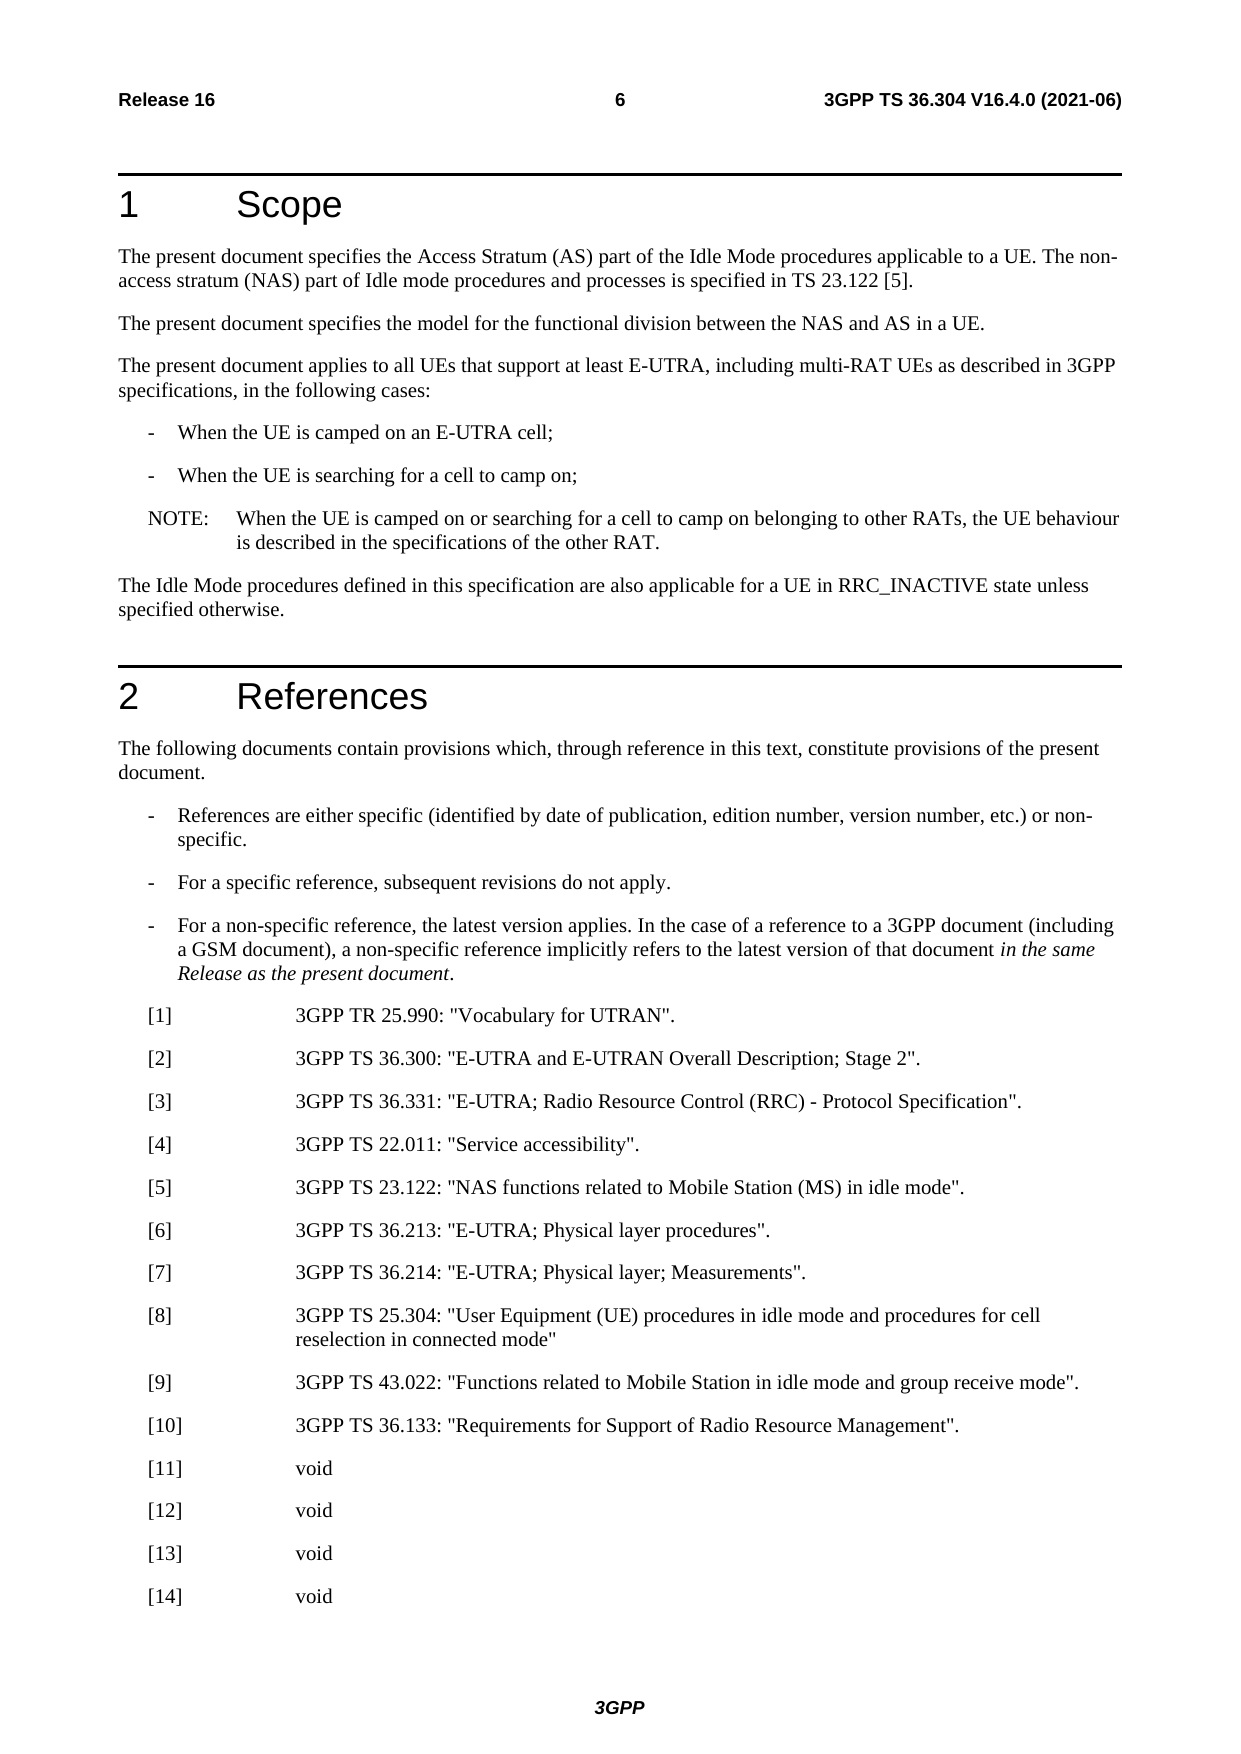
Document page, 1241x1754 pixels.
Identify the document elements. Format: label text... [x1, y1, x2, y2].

subtitle 1 Scope [118, 176, 1122, 225]
text [8] 3GPP TS 25.304: "User Equipment (UE) procedures in idle mode and procedures for cell reselection in connected mode" [148, 1303, 1122, 1351]
text - When the UE is camped on an E-UTRA cell; [148, 420, 1122, 444]
text The Idle Mode procedures defined in this specification are also applicable for a UE in RRC_INACTIVE state unless specified otherwise. [118, 573, 1122, 621]
text The present document specifies the Access Stratum (AS) part of the Idle Mode procedures applicable to a UE. The non-access stratum (NAS) part of Idle mode procedures and processes is specified in TS 23.122 [5]. [118, 244, 1122, 292]
subtitle 2 References [118, 668, 1122, 717]
text [3] 3GPP TS 36.331: "E-UTRA; Radio Resource Control (RRC) - Protocol Specification". [148, 1089, 1122, 1113]
text - For a non-specific reference, the latest version applies. In the case of a reference to a 3GPP document (including a GSM document), a non-specific reference implicitly refers to the latest version of that document in the same Release as the present document. [148, 912, 1122, 985]
text - For a specific reference, subsequent revisions do not apply. [148, 870, 1122, 894]
text The following documents contain provisions which, through reference in this text, constitute provisions of the present document. [118, 736, 1122, 784]
text [10] 3GPP TS 36.133: "Requirements for Support of Radio Resource Management". [148, 1413, 1122, 1437]
text - When the UE is searching for a cell to camp on; [148, 463, 1122, 487]
text The present document applies to all UEs that support at least E-UTRA, including multi-RAT UEs as described in 3GPP specifications, in the following cases: [118, 353, 1122, 402]
text The present document specifies the model for the functional division between the NAS and AS in a UE. [118, 311, 1122, 335]
text [14] void [148, 1584, 1122, 1608]
text [1] 3GPP TR 25.990: "Vocabulary for UTRAN". [148, 1003, 1122, 1027]
text [4] 3GPP TS 22.011: "Service accessibility". [148, 1132, 1122, 1156]
text [5] 3GPP TS 23.122: "NAS functions related to Mobile Station (MS) in idle mode". [148, 1175, 1122, 1199]
text [2] 3GPP TS 36.300: "E-UTRA and E-UTRAN Overall Description; Stage 2". [148, 1046, 1122, 1070]
text - References are either specific (identified by date of publication, edition number, version number, etc.) or non-specific. [148, 803, 1122, 851]
text [11] void [148, 1456, 1122, 1480]
text [7] 3GPP TS 36.214: "E-UTRA; Physical layer; Measurements". [148, 1260, 1122, 1284]
text [9] 3GPP TS 43.022: "Functions related to Mobile Station in idle mode and group receive mode". [148, 1370, 1122, 1394]
text [12] void [148, 1498, 1122, 1522]
text NOTE: When the UE is camped on or searching for a cell to camp on belonging to other RATs, the UE behaviour is described in the specifications of the other RAT. [148, 506, 1122, 554]
text [13] void [148, 1541, 1122, 1565]
text [6] 3GPP TS 36.213: "E-UTRA; Physical layer procedures". [148, 1217, 1122, 1242]
